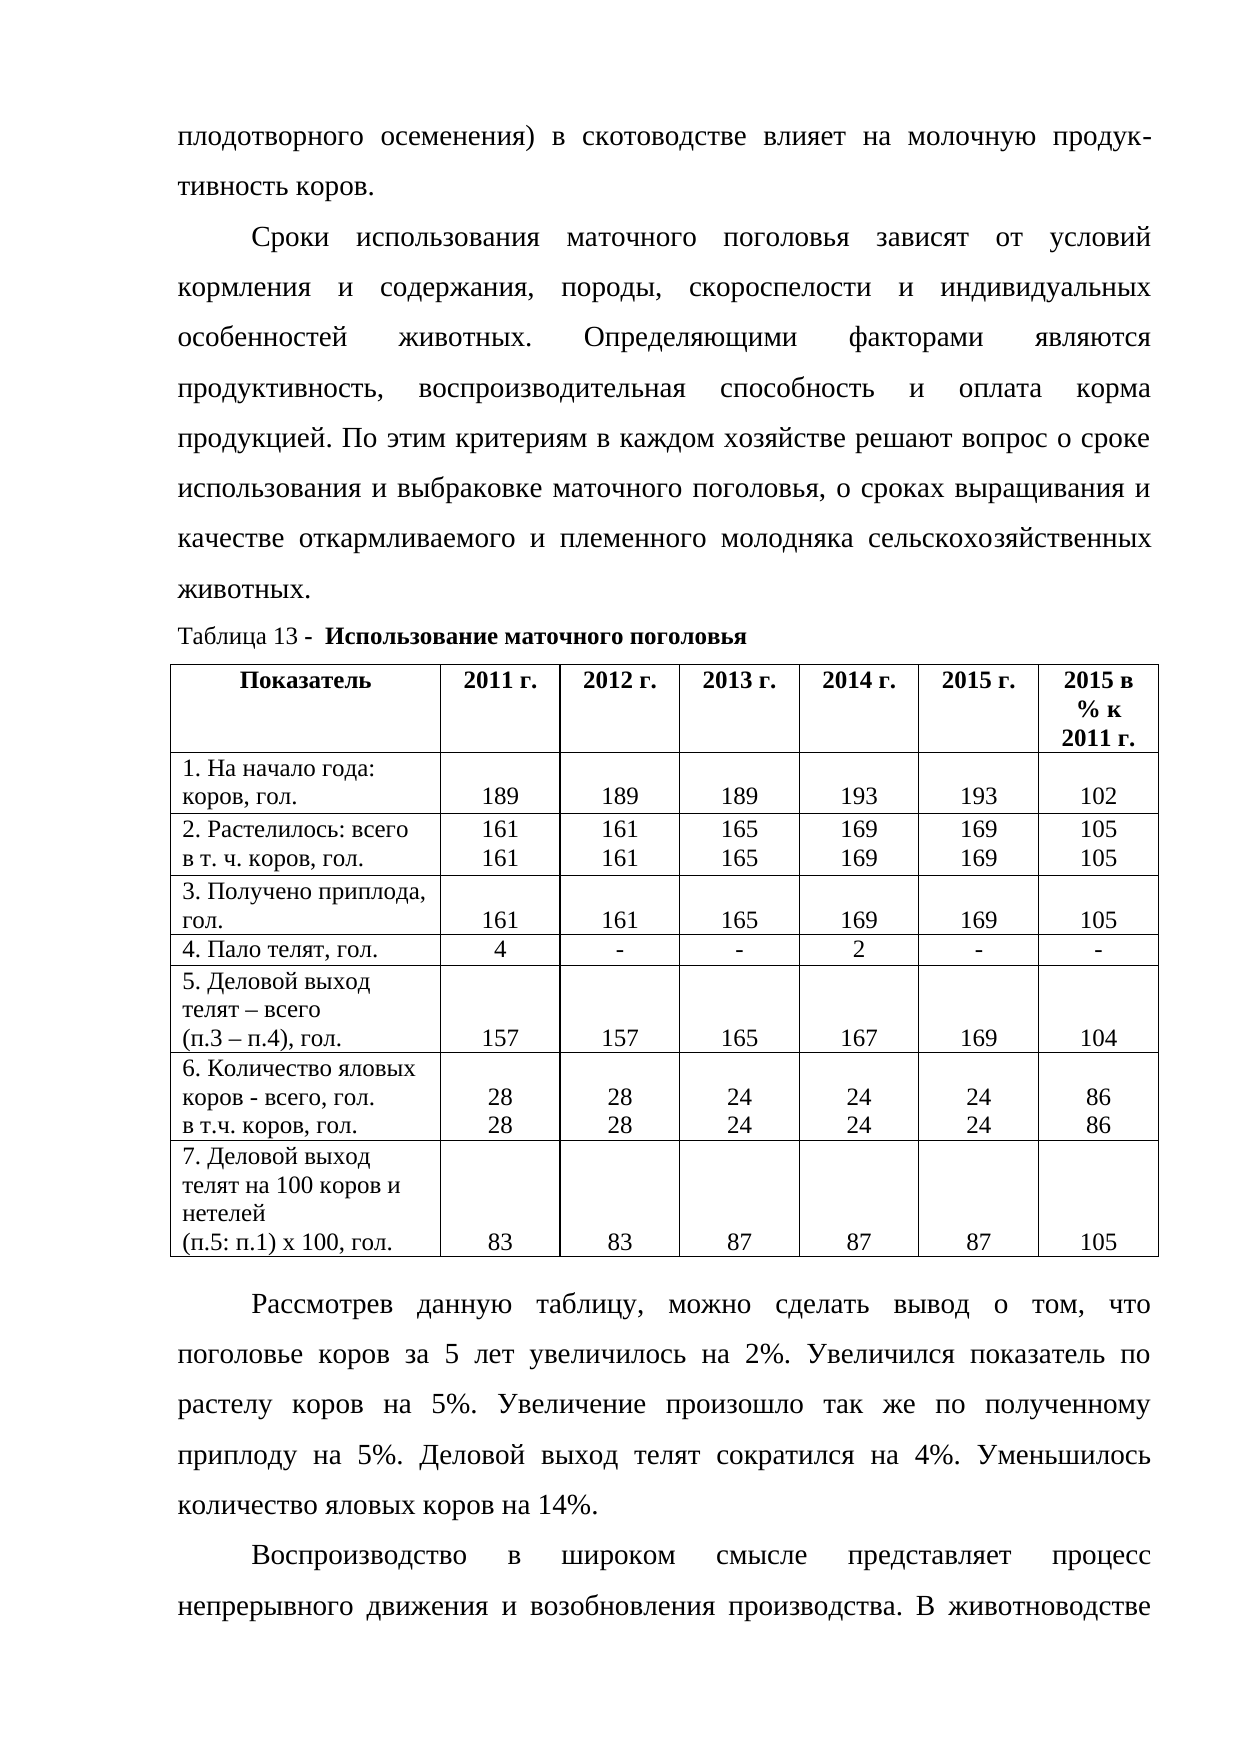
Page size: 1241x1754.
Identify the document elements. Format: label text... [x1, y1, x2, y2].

table_cell - [680, 935, 799, 965]
table_cell 3. Получено приплода, гол. [171, 876, 440, 933]
table_cell 24 24 [919, 1053, 1038, 1140]
text Таблица 13 - Использование маточного поголовья [177, 621, 1152, 650]
table_cell 169 [919, 966, 1038, 1052]
table_cell 165 165 [680, 814, 799, 875]
table_cell 193 [919, 753, 1038, 813]
table_cell 2. Растелилось: всего в т. ч. коров, гол. [171, 814, 440, 875]
table_header 2015 в % к 2011 г. [1039, 665, 1158, 752]
table_cell 24 24 [800, 1053, 918, 1140]
table_cell 105 [1039, 876, 1158, 933]
table_cell 165 [680, 876, 799, 933]
table_cell 169 [800, 876, 918, 933]
table_cell 167 [800, 966, 918, 1052]
table_cell 1. На начало года: коров, гол. [171, 753, 440, 813]
table_cell - [561, 935, 679, 965]
table_cell 161 [561, 876, 679, 933]
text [177, 1537, 1152, 1588]
table_cell 83 [441, 1141, 559, 1256]
table_cell 189 [441, 753, 559, 813]
table_cell 157 [561, 966, 679, 1052]
table_header 2015 г. [919, 665, 1038, 752]
table_cell 4 [441, 935, 559, 965]
table_cell 28 28 [561, 1053, 679, 1140]
table_cell 161 [441, 876, 559, 933]
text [177, 118, 1152, 202]
table_cell 105 [1039, 1141, 1158, 1256]
text Сроки использования маточного поголовья зависят от условий кормления и содержания, породы, скороспелости и индивидуальных особенностей животных. Определяющими факторами являются продуктивность, воспроизводительная способность и оплата корма продукцией. По этим критериям в каждом хозяйстве решают вопрос о сроке использования и выбраковке маточного поголовья, о сроках выращивания и качестве откармливаемого и племенного молодняка сельскохозяйственных животных. [177, 219, 1152, 604]
table_header 2012 г. [561, 665, 679, 752]
table_cell - [919, 935, 1038, 965]
table_header 2013 г. [680, 665, 799, 752]
table_cell 28 28 [441, 1053, 559, 1140]
table_cell - [1039, 935, 1158, 965]
table_cell 189 [561, 753, 679, 813]
table_cell 24 24 [680, 1053, 799, 1140]
table_cell 105 105 [1039, 814, 1158, 875]
table_cell 104 [1039, 966, 1158, 1052]
table_cell 169 [919, 876, 1038, 933]
table_cell 2 [800, 935, 918, 965]
table_cell 189 [680, 753, 799, 813]
table_cell 102 [1039, 753, 1158, 813]
table_cell 169 169 [919, 814, 1038, 875]
table_cell 86 86 [1039, 1053, 1158, 1140]
table_cell 7. Деловой выход телят на 100 коров и нетелей (п.5: п.1) х 100, гол. [171, 1141, 440, 1256]
table_cell 4. Пало телят, гол. [171, 935, 440, 965]
table_cell 161 161 [561, 814, 679, 875]
table_cell 6. Количество яловых коров - всего, гол. в т.ч. коров, гол. [171, 1053, 440, 1140]
table_cell 87 [680, 1141, 799, 1256]
table_cell 87 [800, 1141, 918, 1256]
table_cell 161 161 [441, 814, 559, 875]
table_cell 83 [561, 1141, 679, 1256]
text Рассмотрев данную таблицу, можно сделать вывод о том, что поголовье коров за 5 лет увеличилось на 2%. Увеличился показатель по растелу коров на 5%. Увеличение произошло так же по полученному приплоду на 5%. Деловой выход телят сократился на 4%. Уменьшилось количество яловых коров на 14%. [177, 1286, 1152, 1521]
table_header 2014 г. [800, 665, 918, 752]
table_cell 87 [919, 1141, 1038, 1256]
table_header 2011 г. [441, 665, 559, 752]
table_header Показатель [171, 665, 440, 752]
table_cell 157 [441, 966, 559, 1052]
table_cell 165 [680, 966, 799, 1052]
table_cell 169 169 [800, 814, 918, 875]
table_cell 5. Деловой выход телят – всего (п.3 – п.4), гол. [171, 966, 440, 1052]
table_cell 193 [800, 753, 918, 813]
